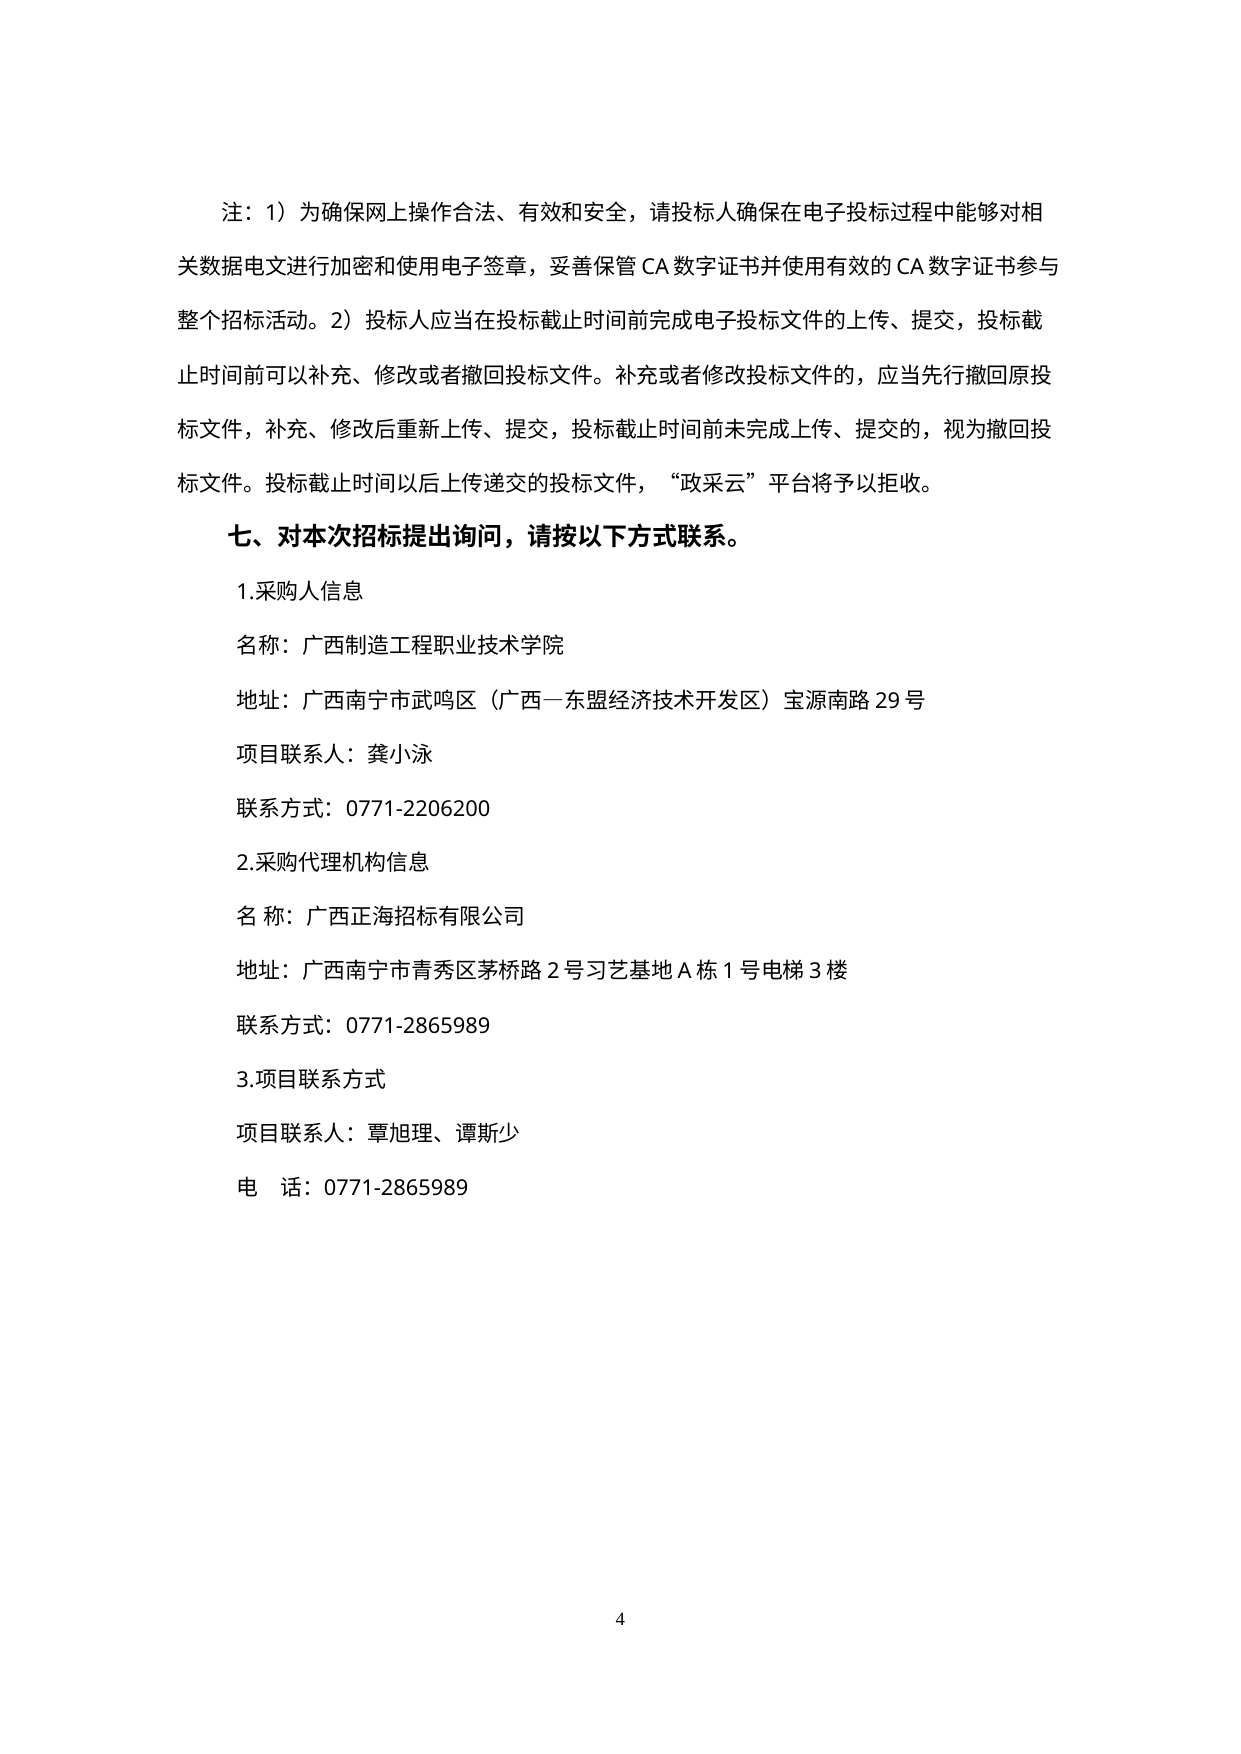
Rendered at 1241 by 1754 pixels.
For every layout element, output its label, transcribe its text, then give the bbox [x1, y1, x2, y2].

text 名 称：广西正海招标有限公司 [177, 881, 1063, 936]
text 1.采购人信息 [177, 556, 1063, 611]
text 项目联系人：覃旭理、谭斯少 [177, 1098, 1063, 1152]
text 注：1）为确保网上操作合法、有效和安全，请投标人确保在电子投标过程中能够对相关数据电文进行加密和使用电子签章，妥善保管CA数字证书并使用有效的CA数字证书参与整个招标活动。2）投标人应当在投标截止时间前完成电子投标文件的上传、提交，投标截止时间前可以补充、修改或者撤回投标文件。补充或者修改投标文件的，应当先行撤回原投标文件，补充、修改后重新上传、提交，投标截止时间前未完成上传、提交的，视为撤回投标文件。投标截止时间以后上传递交的投标文件，“政采云”平台将予以拒收。 [177, 177, 1063, 502]
text 名称：广西制造工程职业技术学院 [177, 611, 1063, 665]
text 电 话：0771-2865989 [177, 1152, 1063, 1206]
text 七、对本次招标提出询问，请按以下方式联系。 [177, 502, 1063, 556]
text 地址：广西南宁市武鸣区（广西—东盟经济技术开发区）宝源南路29号 [177, 665, 1063, 719]
text 3.项目联系方式 [177, 1044, 1063, 1098]
text 项目联系人：龚小泳 [177, 719, 1063, 773]
text 联系方式：0771-2865989 [177, 990, 1063, 1044]
text 2.采购代理机构信息 [177, 827, 1063, 881]
text 地址：广西南宁市青秀区茅桥路2号习艺基地A栋1号电梯3楼 [177, 936, 1063, 990]
text 联系方式：0771-2206200 [177, 773, 1063, 827]
